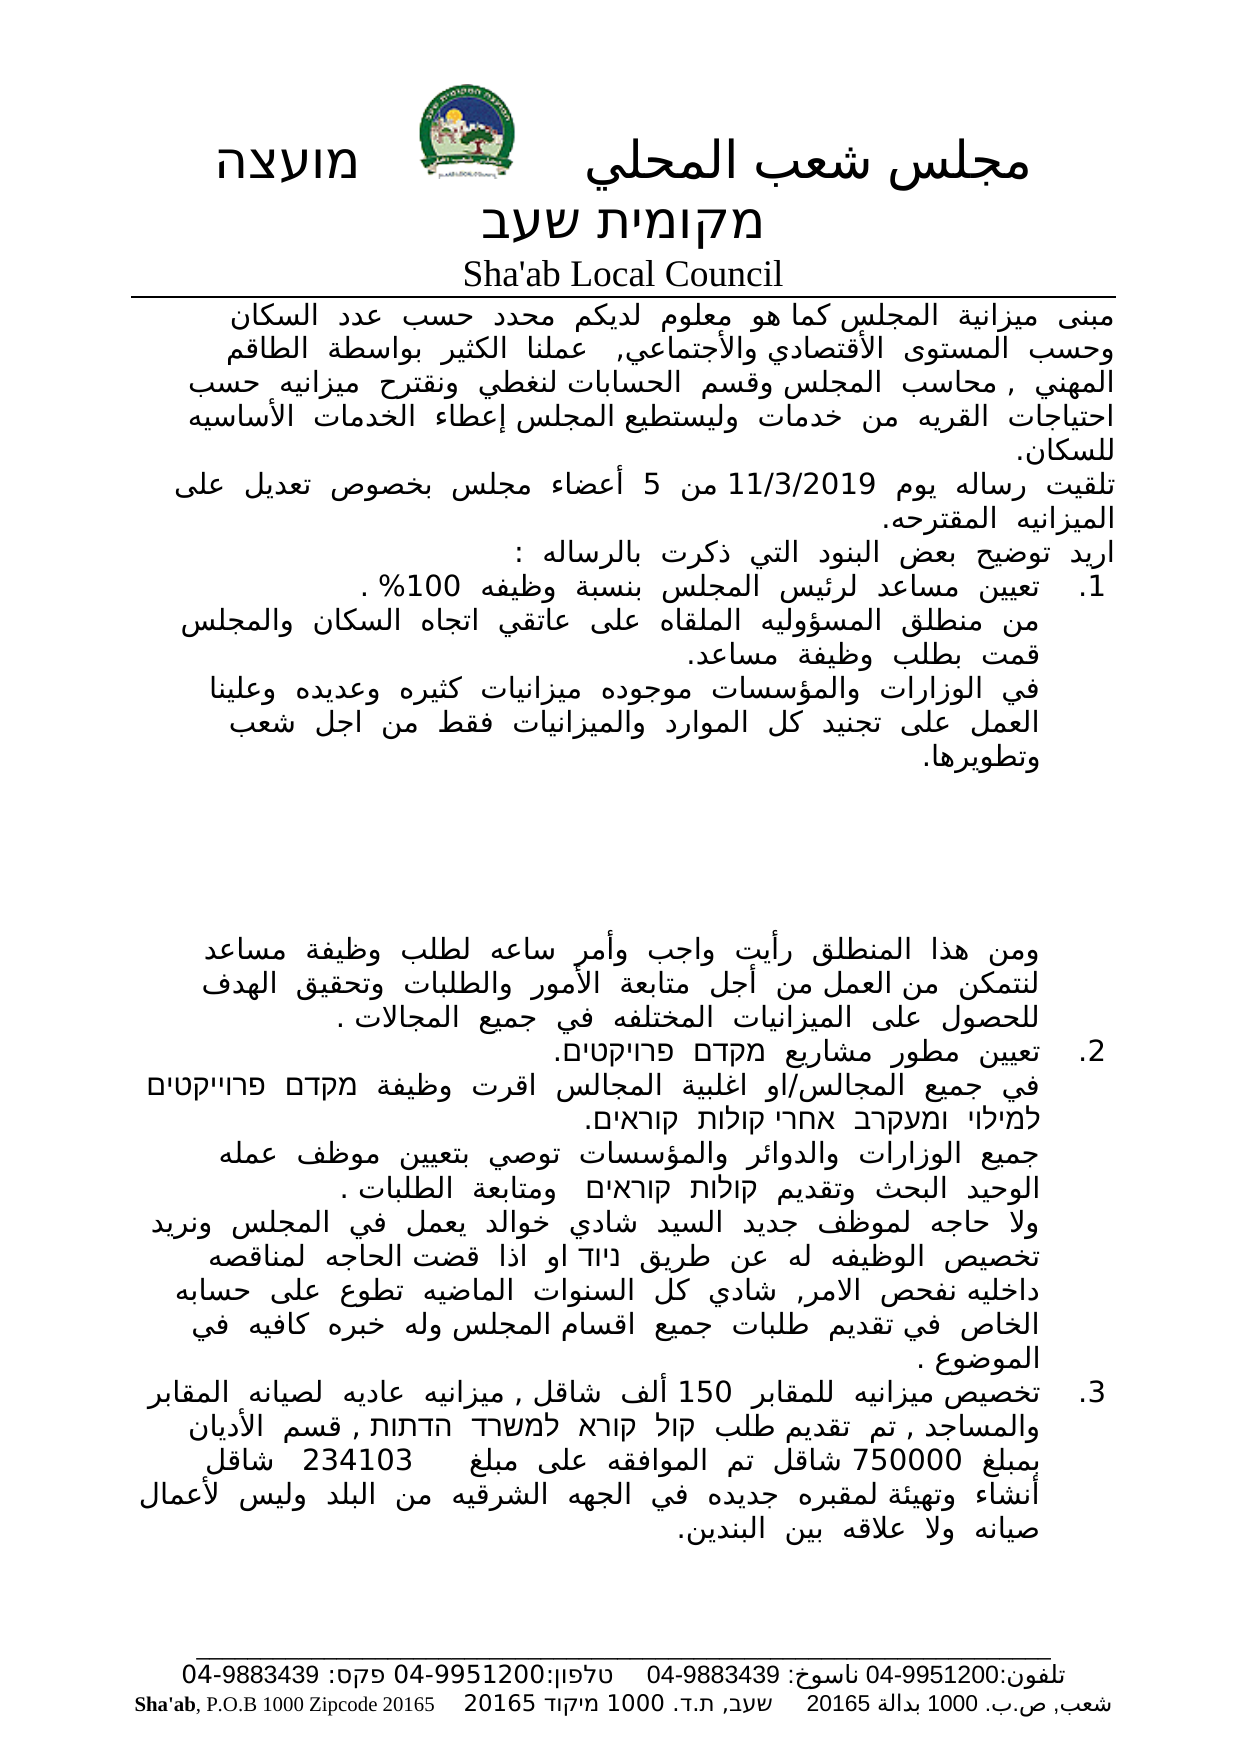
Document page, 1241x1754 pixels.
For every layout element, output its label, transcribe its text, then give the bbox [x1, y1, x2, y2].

list تعيين مساعد لرئيس المجلس بنسبة وظيفه 100% . [131, 569, 1078, 603]
list تخصيص ميزانيه للمقابر 150 ألف شاقل , ميزانيه عاديه لصيانه المقابر والمساجد , تم تقديم طلب קול קורא למשרד הדתות , قسم الأديان بمبلغ 750000 شاقل تم الموافقه على مبلغ 234103 شاقل أنشاء وتهيئة لمقبره جديده في الجهه الشرقيه من البلد وليس لأعمال صيانه ولا علاقه بين البندين. [131, 1375, 1078, 1545]
text في جميع المجالس/او اغلبية المجالس اقرت وظيفة מקדם פרוייקטים למילוי ומעקרב אחרי קולות קוראים. [131, 1068, 1041, 1137]
text مبنى ميزانية المجلس كما هو معلوم لديكم محدد حسب عدد السكان وحسب المستوى الأقتصادي والأجتماعي, عملنا الكثير بواسطة الطاقم المهني , محاسب المجلس وقسم الحسابات لنغطي ونقترح ميزانيه حسب احتياجات القريه من خدمات وليستطيع المجلس إعطاء الخدمات الأساسيه للسكان. [131, 298, 1116, 468]
text جميع الوزارات والدوائر والمؤسسات توصي بتعيين موظف عمله الوحيد البحث وتقديم קולות קוראים ومتابعة الطلبات . [131, 1137, 1041, 1205]
text تلقيت رساله يوم 11/3/2019 من 5 أعضاء مجلس بخصوص تعديل على الميزانيه المقترحه. [131, 468, 1116, 536]
text من منطلق المسؤوليه الملقاه على عاتقي اتجاه السكان والمجلس قمت بطلب وظيفة مساعد. [131, 603, 1041, 671]
text في الوزارات والمؤسسات موجوده ميزانيات كثيره وعديده وعلينا العمل على تجنيد كل الموارد والميزانيات فقط من اجل شعب وتطويرها. [131, 671, 1041, 773]
text ولا حاجه لموظف جديد السيد شادي خوالد يعمل في المجلس ونريد تخصيص الوظيفه له عن طريق ניוד او اذا قضت الحاجه لمناقصه داخليه نفحص الامر, شادي كل السنوات الماضيه تطوع على حسابه الخاص في تقديم طلبات جميع اقسام المجلس وله خبره كافيه في الموضوع . [131, 1205, 1041, 1375]
list تعيين مطور مشاريع מקדם פרויקטים. [131, 1034, 1078, 1068]
text اريد توضيح بعض البنود التي ذكرت بالرساله : [131, 536, 1116, 569]
text ومن هذا المنطلق رأيت واجب وأمر ساعه لطلب وظيفة مساعد لنتمكن من العمل من أجل متابعة الأمور والطلبات وتحقيق الهدف للحصول على الميزانيات المختلفه في جميع المجالات . [131, 932, 1041, 1034]
picture [418, 84, 517, 179]
